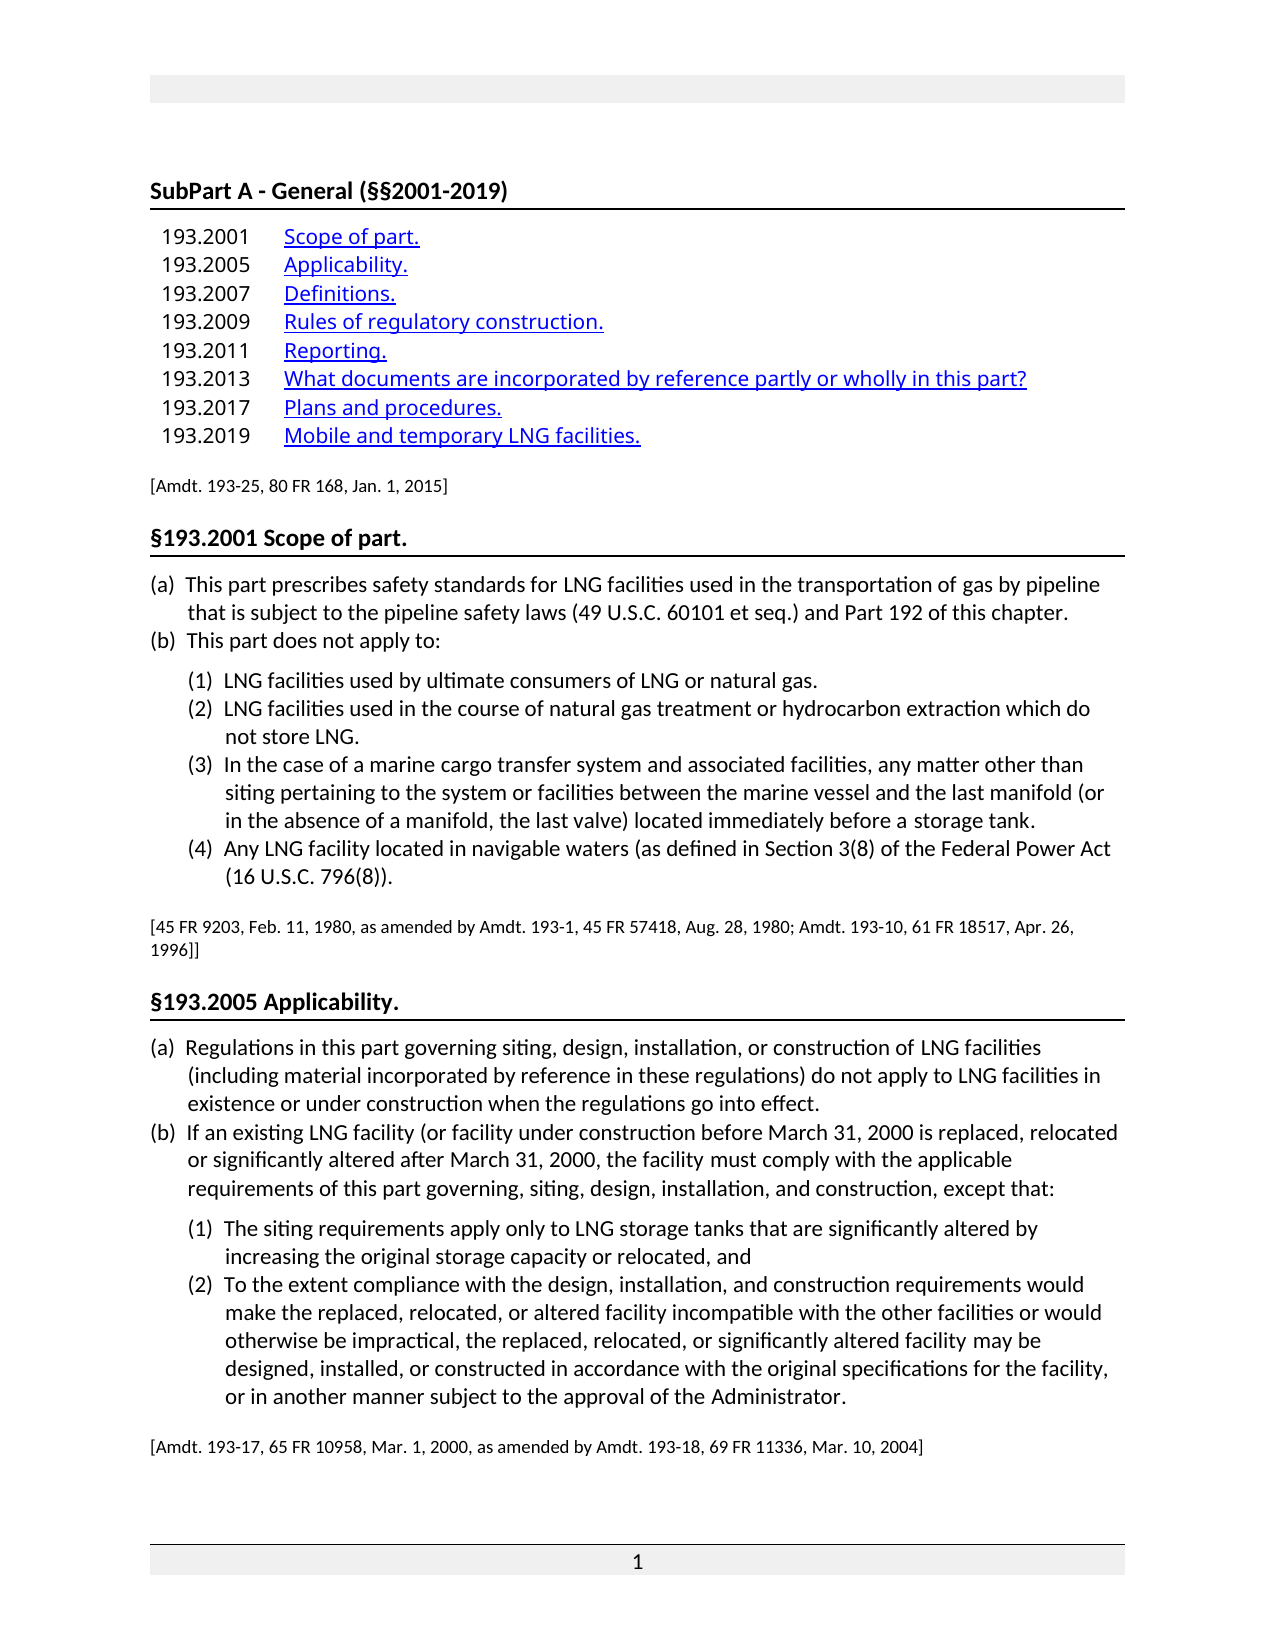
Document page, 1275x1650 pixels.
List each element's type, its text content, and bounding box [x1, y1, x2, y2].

subtitle §193.2005 Applicability. [150, 986, 1125, 1019]
subtitle §193.2001 Scope of part. [150, 523, 1125, 555]
table_cell 193.2019 [150, 421, 273, 450]
table_cell 193.2013 [150, 364, 273, 393]
list (4) Any LNG facility located in navigable waters (as defined in Section 3(8) of the Federal Power Act (16 U.S.C. 796(8)). [187, 834, 1125, 891]
list (1) The siting requirements apply only to LNG storage tanks that are significantly altered by increasing the original storage capacity or relocated, and [187, 1214, 1125, 1270]
table_cell Applicability. [273, 251, 1094, 279]
table_cell Definitions. [273, 279, 1094, 307]
table_cell Rules of regulatory construction. [273, 308, 1094, 336]
table_header Scope of part. [273, 222, 1094, 251]
table_cell What documents are incorporated by reference partly or wholly in this part? [273, 364, 1094, 393]
table_cell 193.2009 [150, 308, 273, 336]
text [Amdt. 193-25, 80 FR 168, Jan. 1, 2015] [150, 475, 1125, 498]
table_cell 193.2011 [150, 336, 273, 364]
table_cell 193.2017 [150, 393, 273, 421]
table_cell Mobile and temporary LNG facilities. [273, 421, 1094, 450]
table_header 193.2001 [150, 222, 273, 251]
list (b) If an existing LNG facility (or facility under construction before March 31, 2000 is replaced, relocated or significantly altered after March 31, 2000, the facility must comply with the applicable requirements of this part governing, siting, design, installation, and construction, except that: [150, 1118, 1125, 1202]
subtitle SubPart A - General (§§2001-2019) [150, 175, 1125, 208]
table_cell Reporting. [273, 336, 1094, 364]
table_cell 193.2005 [150, 251, 273, 279]
list (b) This part does not apply to: [150, 626, 1125, 654]
table_cell 193.2007 [150, 279, 273, 307]
table_cell Plans and procedures. [273, 393, 1094, 421]
text [Amdt. 193-17, 65 FR 10958, Mar. 1, 2000, as amended by Amdt. 193-18, 69 FR 11336, Mar. 10, 2004] [150, 1435, 1125, 1458]
list (a) Regulations in this part governing siting, design, installation, or construction of LNG facilities (including material incorporated by reference in these regulations) do not apply to LNG facilities in existence or under construction when the regulations go into effect. [150, 1033, 1125, 1118]
list (2) LNG facilities used in the course of natural gas treatment or hydrocarbon extraction which do not store LNG. [187, 694, 1125, 750]
text [45 FR 9203, Feb. 11, 1980, as amended by Amdt. 193-1, 45 FR 57418, Aug. 28, 1980; Amdt. 193-10, 61 FR 18517, Apr. 26, 1996]] [150, 916, 1125, 961]
list (3) In the case of a marine cargo transfer system and associated facilities, any matter other than siting pertaining to the system or facilities between the marine vessel and the last manifold (or in the absence of a manifold, the last valve) located immediately before a storage tank. [187, 750, 1125, 834]
list (a) This part prescribes safety standards for LNG facilities used in the transportation of gas by pipeline that is subject to the pipeline safety laws (49 U.S.C. 60101 et seq.) and Part 192 of this chapter. [150, 570, 1125, 626]
list (1) LNG facilities used by ultimate consumers of LNG or natural gas. [187, 666, 1125, 694]
list (2) To the extent compliance with the design, installation, and construction requirements would make the replaced, relocated, or altered facility incompatible with the other facilities or would otherwise be impractical, the replaced, relocated, or significantly altered facility may be designed, installed, or constructed in accordance with the original specifications for the facility, or in another manner subject to the approval of the Administrator. [187, 1270, 1125, 1410]
